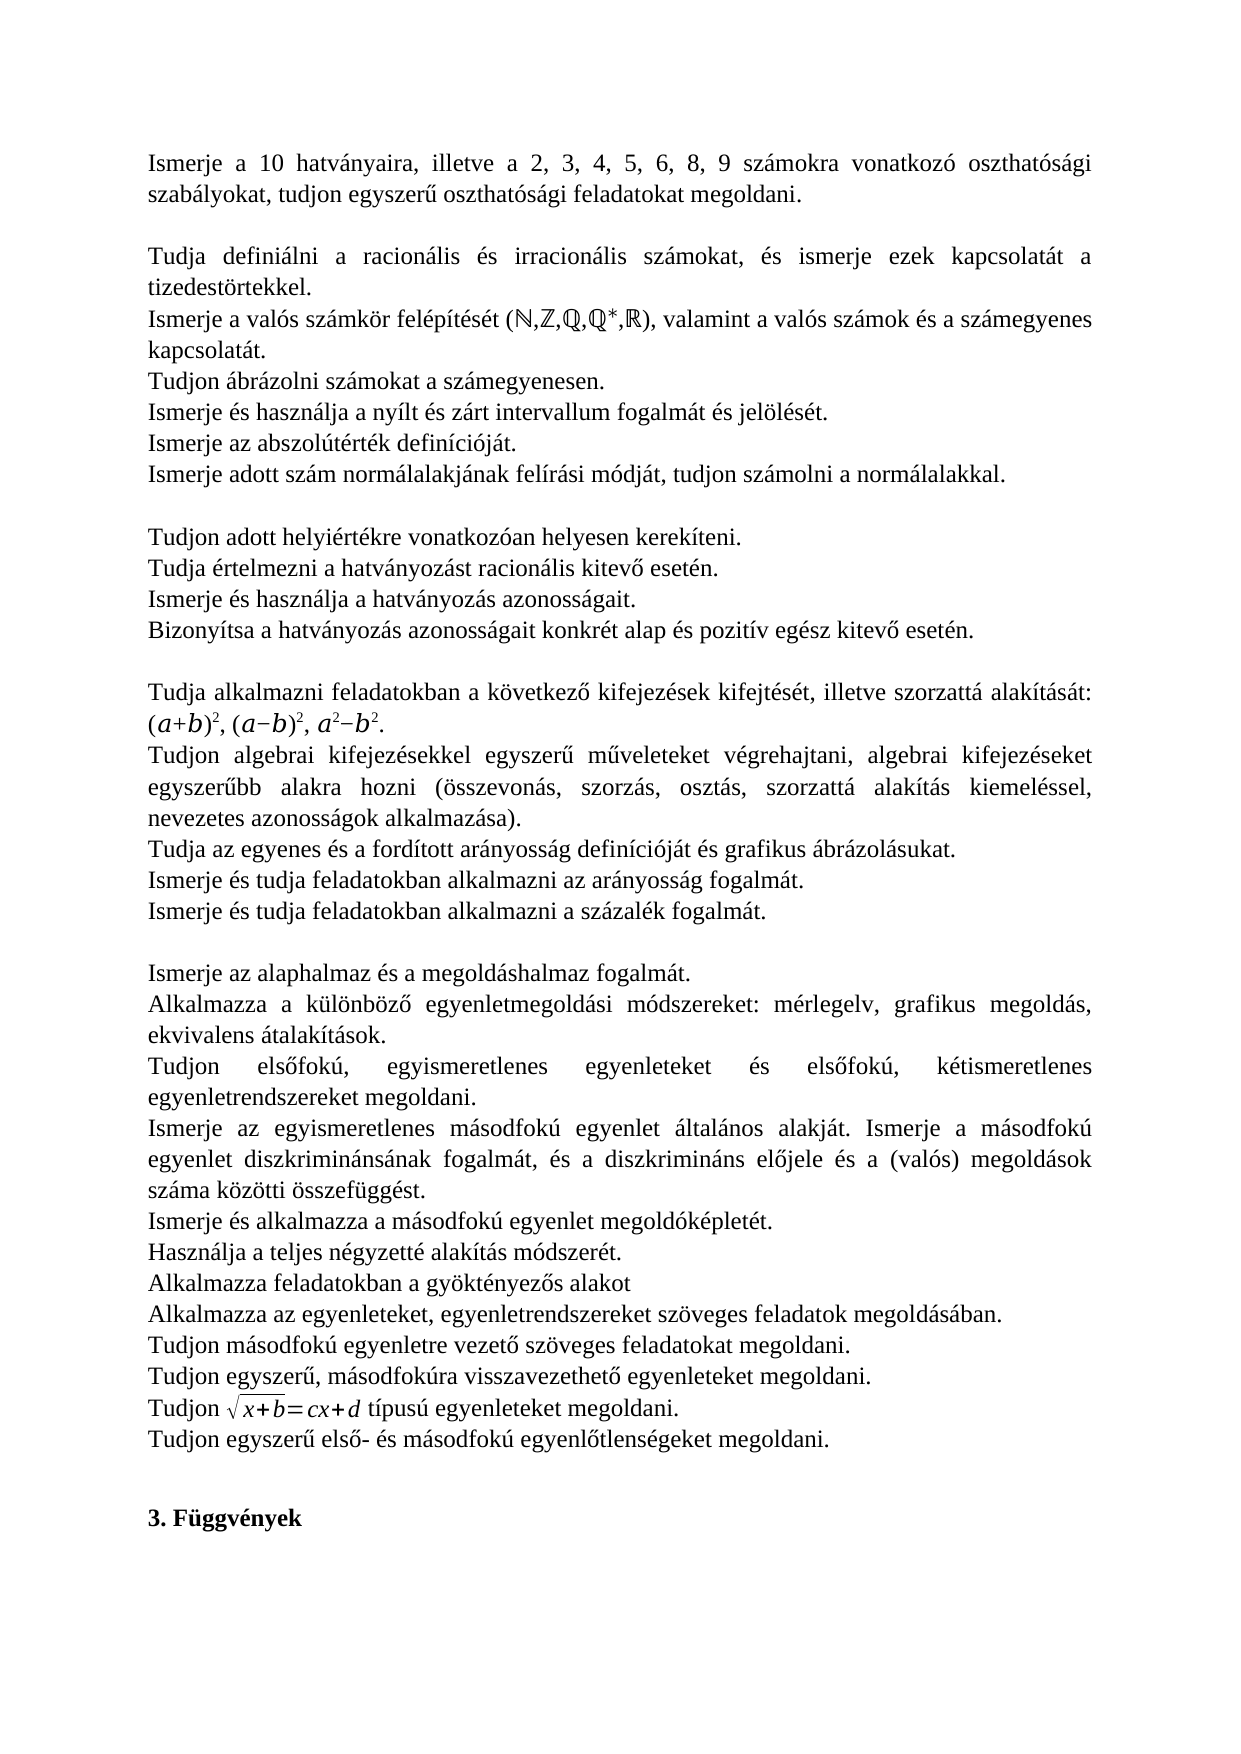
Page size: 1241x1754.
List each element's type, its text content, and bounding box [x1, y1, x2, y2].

text Ismerje és használja a hatványozás azonosságait. [148, 584, 1093, 612]
text Tudjon egyszerű első- és másodfokú egyenlőtlenségeket megoldani. [148, 1424, 1093, 1453]
text Tudjon algebrai kifejezésekkel egyszerű műveleteket végrehajtani, algebrai kifejezéseket egyszerűbb alakra hozni (összevonás, szorzás, osztás, szorzattá alakítás kiemeléssel, nevezetes azonosságok alkalmazása). [148, 741, 1093, 831]
text Ismerje a 10 hatványaira, illetve a 2, 3, 4, 5, 6, 8, 9 számokra vonatkozó oszthatósági szabályokat, tudjon egyszerű oszthatósági feladatokat megoldani. [148, 148, 1093, 207]
text Ismerje és tudja feladatokban alkalmazni a százalék fogalmát. [148, 896, 1093, 924]
text Tudja alkalmazni feladatokban a következő kifejezések kifejtését, illetve szorzattá alakítását: (𝑎+𝑏)2, (𝑎−𝑏)2, 𝑎2−𝑏2. [148, 677, 1093, 738]
text Tudjon elsőfokú, egyismeretlenes egyenleteket és elsőfokú, kétismeretlenes egyenletrendszereket megoldani. [148, 1051, 1093, 1111]
text Alkalmazza az egyenleteket, egyenletrendszereket szöveges feladatok megoldásában. [148, 1299, 1093, 1328]
text Ismerje és alkalmazza a másodfokú egyenlet megoldóképletét. [148, 1206, 1093, 1235]
text Tudjon típusú egyenleteket megoldani. [148, 1392, 1093, 1422]
text Ismerje és használja a nyílt és zárt intervallum fogalmát és jelölését. [148, 397, 1093, 426]
text Tudjon ábrázolni számokat a számegyenesen. [148, 366, 1093, 395]
text Ismerje az egyismeretlenes másodfokú egyenlet általános alakját. Ismerje a másodfokú egyenlet diszkriminánsának fogalmát, és a diszkrimináns előjele és a (valós) megoldások száma közötti összefüggést. [148, 1113, 1093, 1204]
text Tudjon adott helyiértékre vonatkozóan helyesen kerekíteni. [148, 522, 1093, 550]
text Tudja értelmezni a hatványozást racionális kitevő esetén. [148, 553, 1093, 581]
text Ismerje az abszolútérték definícióját. [148, 428, 1093, 457]
text Alkalmazza a különböző egyenletmegoldási módszereket: mérlegelv, grafikus megoldás, ekvivalens átalakítások. [148, 989, 1093, 1049]
text Tudja az egyenes és a fordított arányosság definícióját és grafikus ábrázolásukat. [148, 834, 1093, 862]
text Tudjon másodfokú egyenletre vezető szöveges feladatokat megoldani. [148, 1330, 1093, 1359]
text Tudja definiálni a racionális és irracionális számokat, és ismerje ezek kapcsolatát a tizedestörtekkel. [148, 241, 1093, 301]
text Ismerje adott szám normálalakjának felírási módját, tudjon számolni a normálalakkal. [148, 459, 1093, 488]
text Ismerje a valós számkör felépítését (ℕ,ℤ,ℚ,ℚ∗,ℝ), valamint a valós számok és a számegyenes kapcsolatát. [148, 303, 1093, 364]
text Alkalmazza feladatokban a gyöktényezős alakot [148, 1268, 1093, 1297]
text Használja a teljes négyzetté alakítás módszerét. [148, 1237, 1093, 1266]
text Bizonyítsa a hatványozás azonosságait konkrét alap és pozitív egész kitevő esetén. [148, 615, 1093, 643]
text Ismerje az alaphalmaz és a megoldáshalmaz fogalmát. [148, 958, 1093, 987]
text Ismerje és tudja feladatokban alkalmazni az arányosság fogalmát. [148, 865, 1093, 893]
text 3. Függvények [148, 1503, 1093, 1532]
text Tudjon egyszerű, másodfokúra visszavezethető egyenleteket megoldani. [148, 1361, 1093, 1390]
